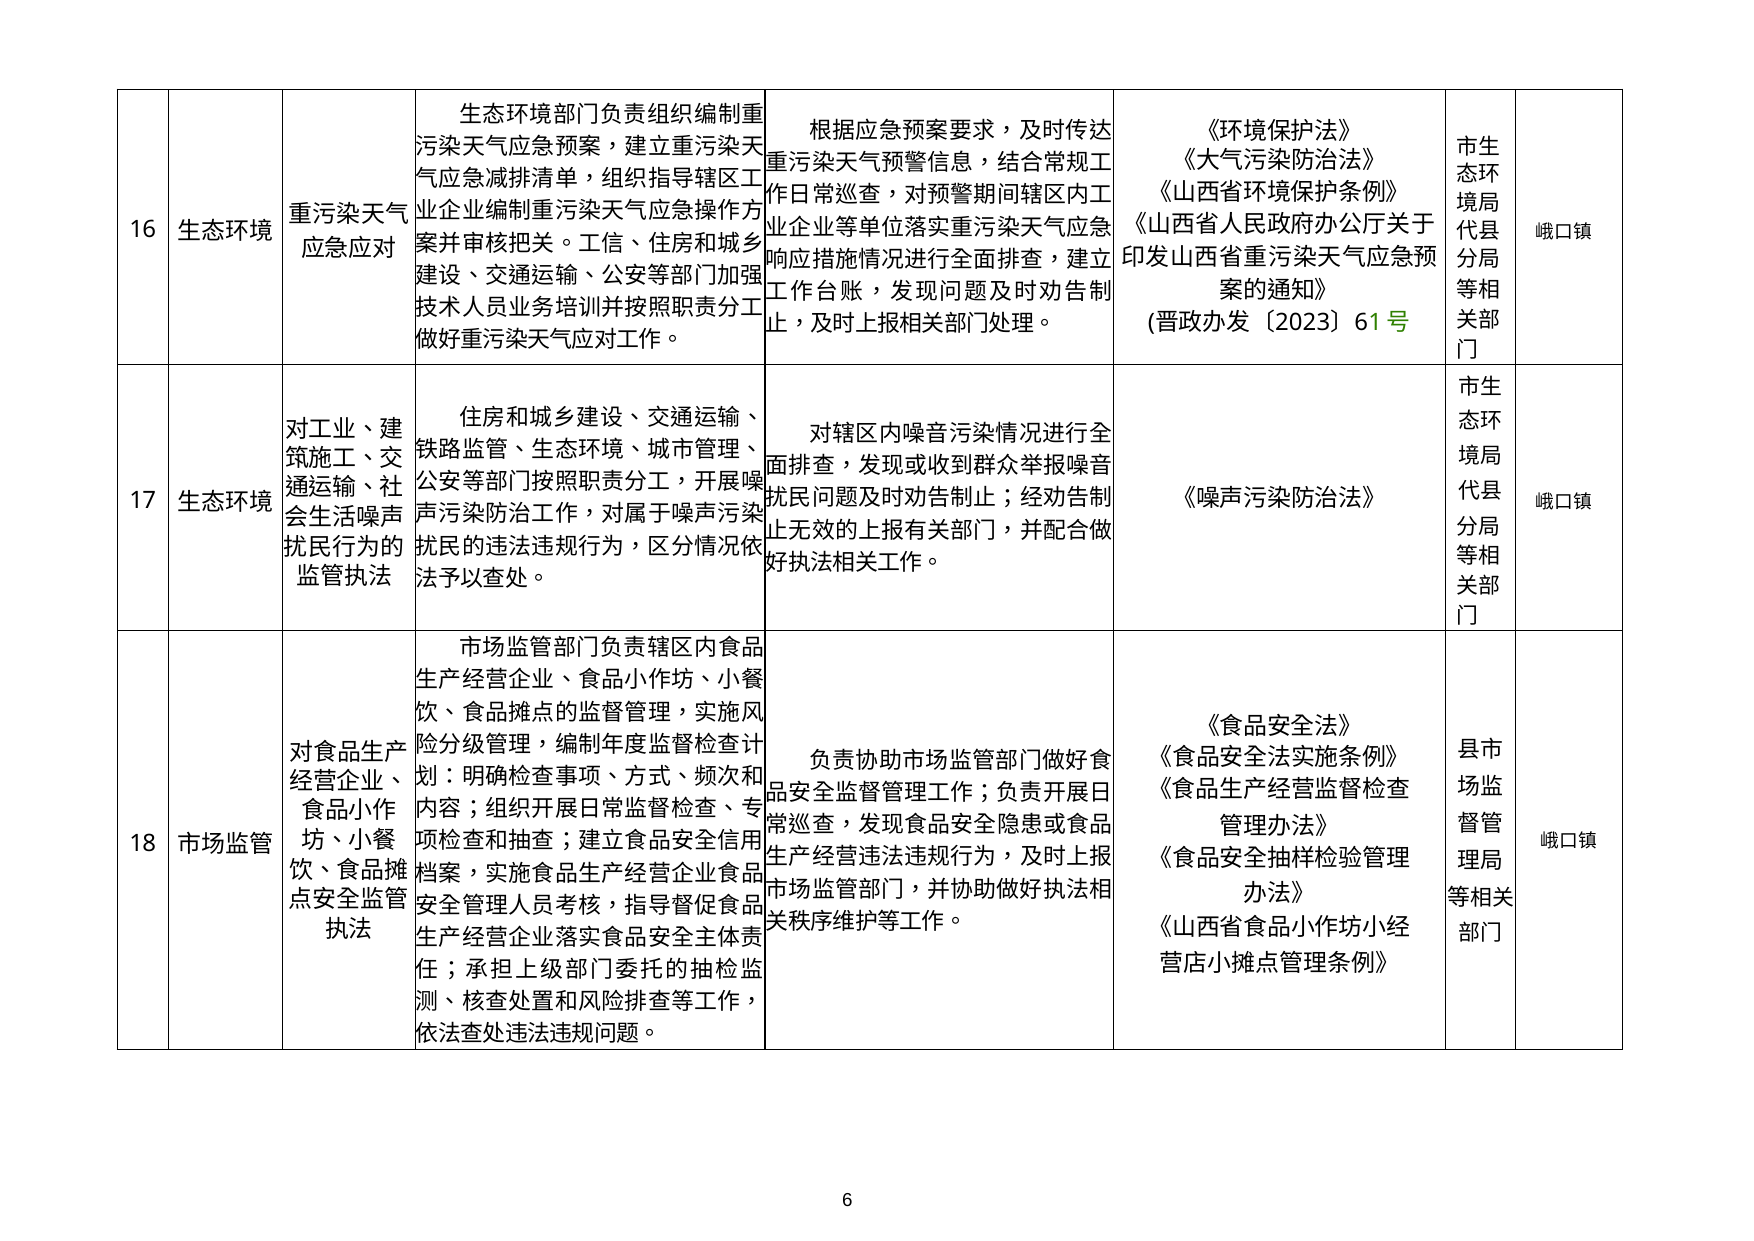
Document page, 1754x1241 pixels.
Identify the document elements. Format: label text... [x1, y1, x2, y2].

table_cell 市场监管部门负责辖区内食品生产经营企业、食品小作坊、小餐饮、食品摊点的监督管理，实施风险分级管理，编制年度监督检查计划：明确检查事项、方式、频次和内容；组织开展日常监督检查、专项检查和抽查；建立食品安全信用档案，实施食品生产经营企业食品安全管理人员考核，指导督促食品生产经营企业落实食品安全主体责任；承担上级部门委托的抽检监测、核查处置和风险排查等工作，依法查处违法违规问题。 [416, 631, 764, 1049]
table_cell 生态环境 [169, 365, 282, 630]
table_cell 对食品生产经营企业、食品小作坊、小餐饮、食品摊点安全监管执法 [283, 631, 415, 1049]
table_cell 《食品安全法》 《食品安全法实施条例》 《食品生产经营监督检查 管理办法》 《食品安全抽样检验管理 办法》 《山西省食品小作坊小经 营店小摊点管理条例》 [1114, 631, 1445, 1049]
table_cell 住房和城乡建设、交通运输、铁路监管、生态环境、城市管理、公安等部门按照职责分工，开展噪声污染防治工作，对属于噪声污染扰民的违法违规行为，区分情况依法予以查处。 [416, 365, 764, 630]
table_cell 对辖区内噪音污染情况进行全面排查，发现或收到群众举报噪音扰民问题及时劝告制止；经劝告制止无效的上报有关部门，并配合做好执法相关工作。 [766, 365, 1113, 630]
table_cell 对工业、建筑施工、交通运输、社会生活噪声扰民行为的监管执法 [283, 365, 415, 630]
table_header 生态环境 [169, 90, 282, 363]
table_header 峨口镇 [1516, 90, 1622, 363]
table_cell 峨口镇 [1516, 631, 1622, 1049]
table_cell 17 [118, 365, 168, 630]
table_cell 《噪声污染防治法》 [1114, 365, 1445, 630]
table_cell 市场监管 [169, 631, 282, 1049]
table_cell 市生 态环 境局 代县 分局等相关部门 [1446, 365, 1515, 630]
table_cell 峨口镇 [1516, 365, 1622, 630]
table_header 生态环境部门负责组织编制重污染天气应急预案，建立重污染天气应急减排清单，组织指导辖区工业企业编制重污染天气应急操作方案并审核把关。工信、住房和城乡建设、交通运输、公安等部门加强技术人员业务培训并按照职责分工做好重污染天气应对工作。 [416, 90, 764, 363]
table_cell 18 [118, 631, 168, 1049]
table_cell 县市场监督管理局等相关部门 [1446, 631, 1515, 1049]
table_header 重污染天气 应急应对 [283, 90, 415, 363]
table_header 《环境保护法》 《大气污染防治法》 《山西省环境保护条例》 《山西省人民政府办公厅关于印发山西省重污染天气应急预案的通知》 (晋政办发〔2023〕61号 [1114, 90, 1445, 363]
table_header 16 [118, 90, 168, 363]
table_header 市生态环境局代县分局等相关部门 [1446, 90, 1515, 363]
table_header 根据应急预案要求，及时传达重污染天气预警信息，结合常规工作日常巡查，对预警期间辖区内工业企业等单位落实重污染天气应急响应措施情况进行全面排查，建立工作台账，发现问题及时劝告制止，及时上报相关部门处理。 [766, 90, 1113, 363]
table_cell 负责协助市场监管部门做好食品安全监督管理工作；负责开展日常巡查，发现食品安全隐患或食品生产经营违法违规行为，及时上报市场监管部门，并协助做好执法相关秩序维护等工作。 [766, 631, 1113, 1049]
